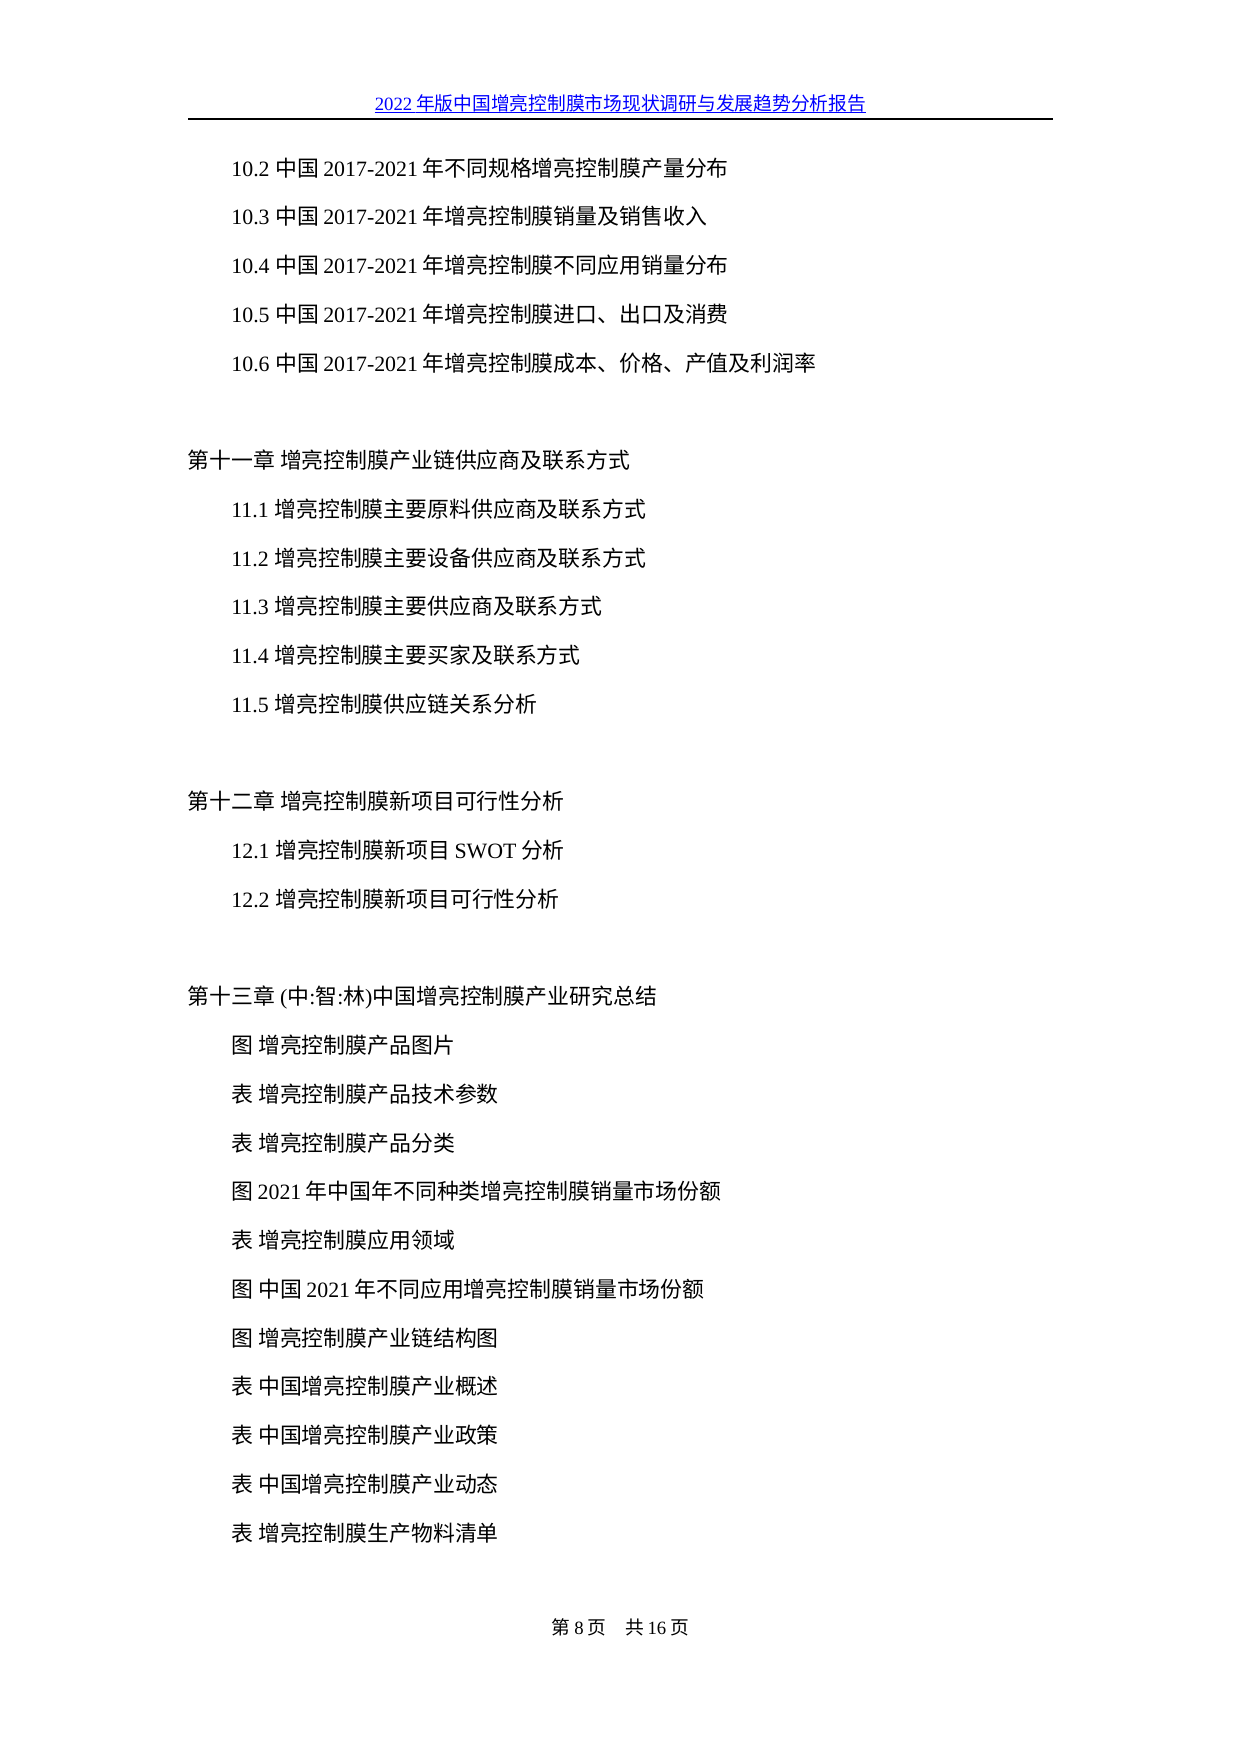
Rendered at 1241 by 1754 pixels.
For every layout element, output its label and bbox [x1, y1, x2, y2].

text [187, 150, 1053, 1548]
